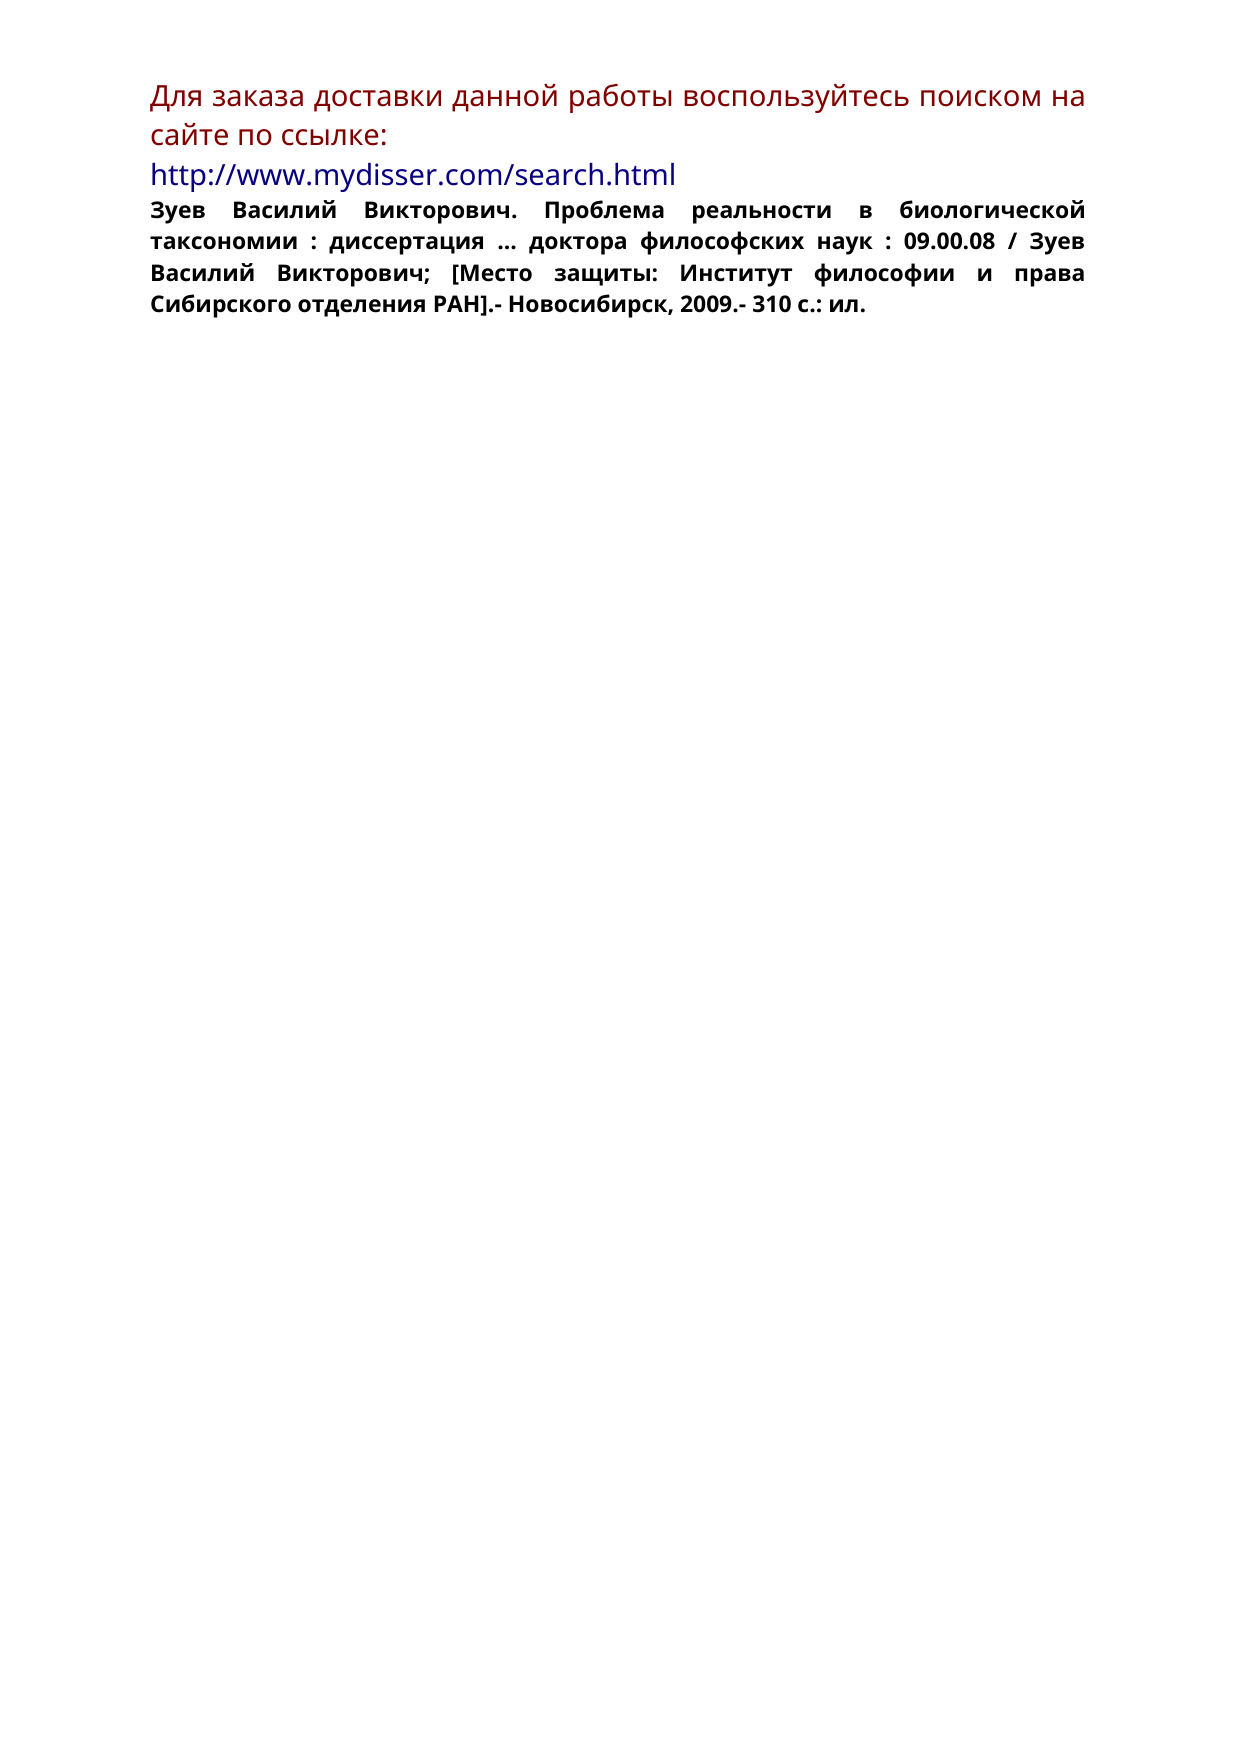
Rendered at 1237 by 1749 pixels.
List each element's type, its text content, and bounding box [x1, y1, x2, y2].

text Зуев Василий Викторович. Проблема реальности в биологической таксономии : диссертация ... доктора философских наук : 09.00.08 / Зуев Василий Викторович; [Место защиты: Институт философии и права Сибирского отделения РАН].- Новосибирск, 2009.- 310 с.: ил. [150, 194, 1086, 319]
